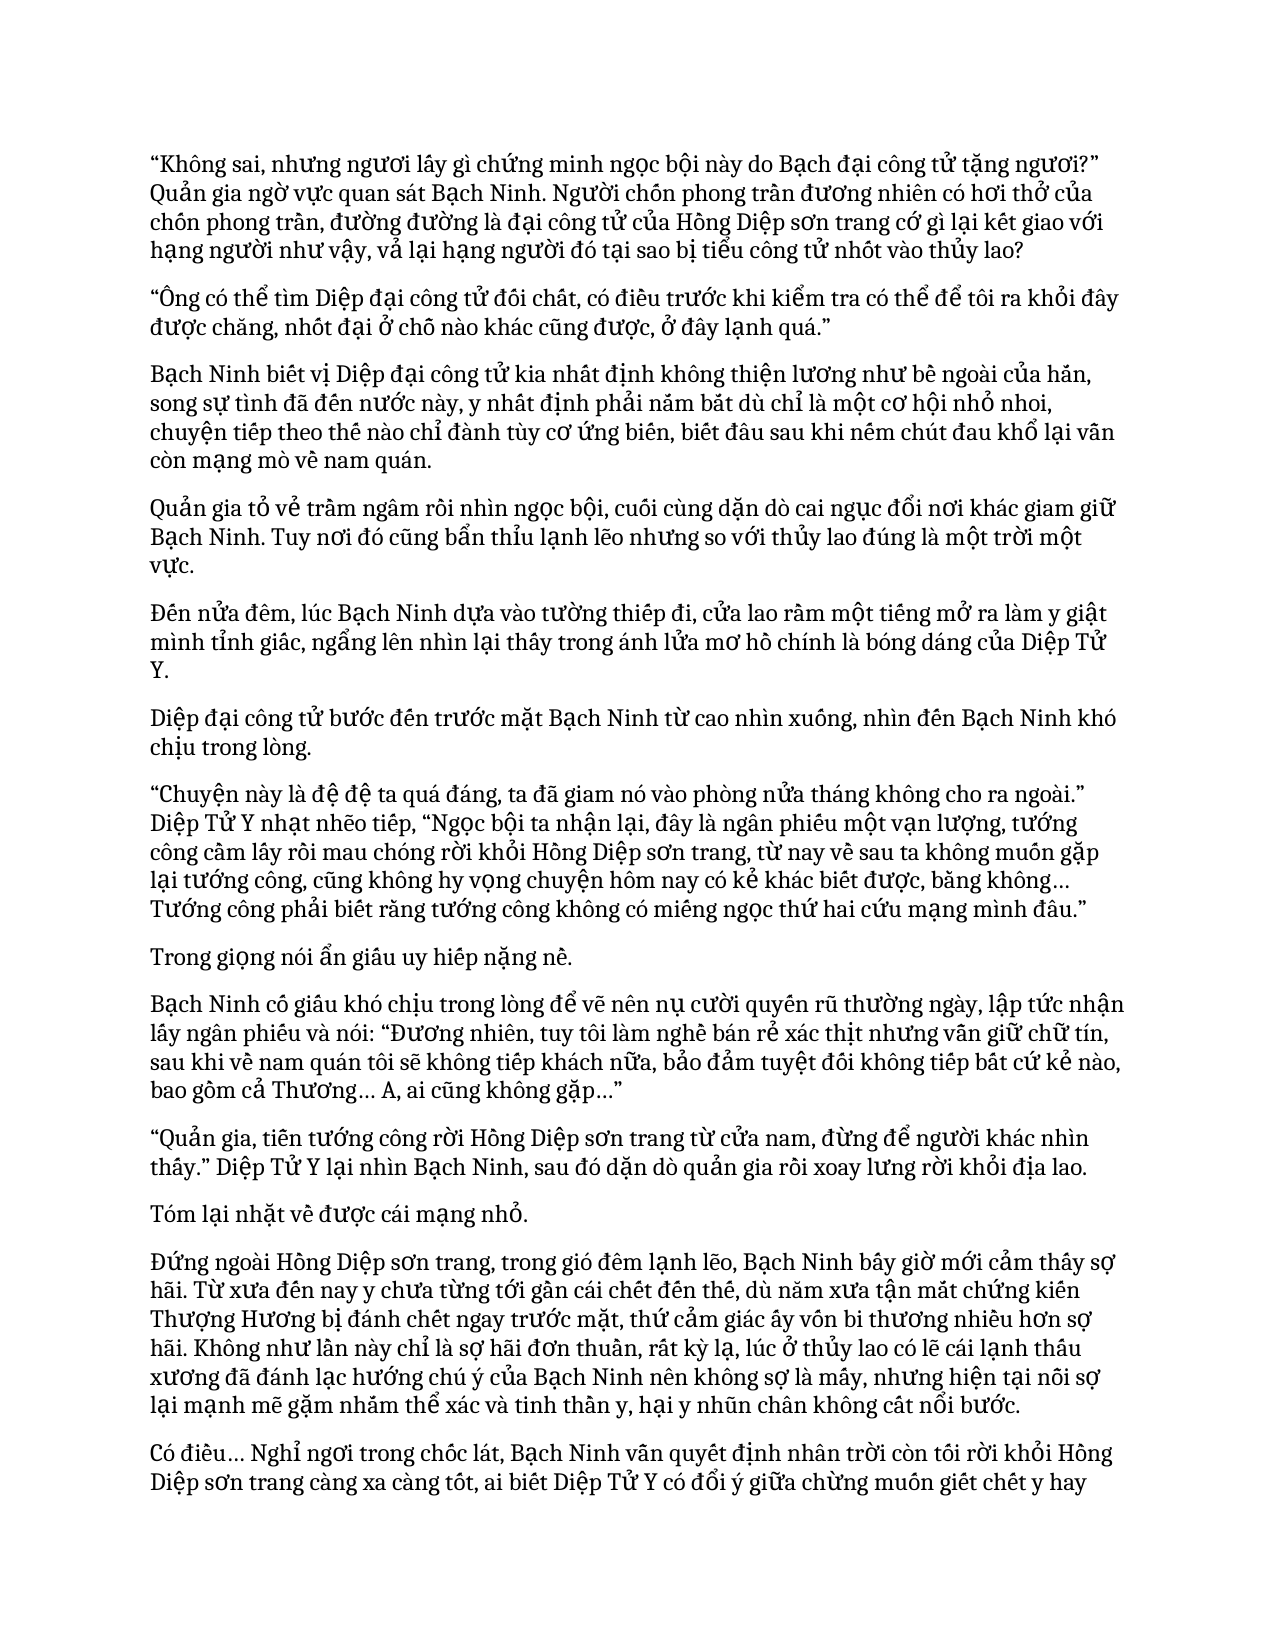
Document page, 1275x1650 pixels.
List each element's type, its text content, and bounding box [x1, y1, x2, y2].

text Bạch Ninh biết vị Diệp đại công tử kia nhất định không thiện lương như bề ngoài của hắn, song sự tình đã đến nước này, y nhất định phải nắm bắt dù chỉ là một cơ hội nhỏ nhoi, chuyện tiếp theo thế nào chỉ đành tùy cơ ứng biến, biết đâu sau khi nếm chút đau khổ lại vẫn còn mạng mò về nam quán. [150, 360, 1125, 475]
text “Chuyện này là đệ đệ ta quá đáng, ta đã giam nó vào phòng nửa tháng không cho ra ngoài.” Diệp Tử Y nhạt nhẽo tiếp, “Ngọc bội ta nhận lại, đây là ngân phiếu một vạn lượng, tướng công cầm lấy rồi mau chóng rời khỏi Hồng Diệp sơn trang, từ nay về sau ta không muốn gặp lại tướng công, cũng không hy vọng chuyện hôm nay có kẻ khác biết được, bằng không… Tướng công phải biết rằng tướng công không có miếng ngọc thứ hai cứu mạng mình đâu.” [150, 780, 1125, 924]
text “Ông có thể tìm Diệp đại công tử đối chất, có điều trước khi kiểm tra có thể để tôi ra khỏi đây được chăng, nhốt đại ở chỗ nào khác cũng được, ở đây lạnh quá.” [150, 284, 1125, 341]
text Diệp đại công tử bước đến trước mặt Bạch Ninh từ cao nhìn xuống, nhìn đến Bạch Ninh khó chịu trong lòng. [150, 704, 1125, 761]
text Bạch Ninh cố giấu khó chịu trong lòng để vẽ nên nụ cười quyến rũ thường ngày, lập tức nhận lấy ngân phiếu và nói: “Đương nhiên, tuy tôi làm nghề bán rẻ xác thịt nhưng vẫn giữ chữ tín, sau khi về nam quán tôi sẽ không tiếp khách nữa, bảo đảm tuyệt đối không tiếp bất cứ kẻ nào, bao gồm cả Thương… A, ai cũng không gặp…” [150, 990, 1125, 1105]
text “Quản gia, tiễn tướng công rời Hồng Diệp sơn trang từ cửa nam, đừng để người khác nhìn thấy.” Diệp Tử Y lại nhìn Bạch Ninh, sau đó dặn dò quản gia rồi xoay lưng rời khỏi địa lao. [150, 1124, 1125, 1181]
text “Không sai, nhưng ngươi lấy gì chứng minh ngọc bội này do Bạch đại công tử tặng ngươi?” Quản gia ngờ vực quan sát Bạch Ninh. Người chốn phong trần đương nhiên có hơi thở của chốn phong trần, đường đường là đại công tử của Hồng Diệp sơn trang cớ gì lại kết giao với hạng người như vậy, vả lại hạng người đó tại sao bị tiểu công tử nhốt vào thủy lao? [150, 150, 1125, 265]
text Tóm lại nhặt về được cái mạng nhỏ. [150, 1200, 1125, 1229]
text Quản gia tỏ vẻ trầm ngâm rồi nhìn ngọc bội, cuối cùng dặn dò cai ngục đổi nơi khác giam giữ Bạch Ninh. Tuy nơi đó cũng bẩn thỉu lạnh lẽo nhưng so với thủy lao đúng là một trời một vực. [150, 494, 1125, 580]
text Đến nửa đêm, lúc Bạch Ninh dựa vào tường thiếp đi, cửa lao rầm một tiếng mở ra làm y giật mình tỉnh giấc, ngẩng lên nhìn lại thấy trong ánh lửa mơ hồ chính là bóng dáng của Diệp Tử Y. [150, 599, 1125, 685]
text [150, 1439, 1125, 1496]
text Đứng ngoài Hồng Diệp sơn trang, trong gió đêm lạnh lẽo, Bạch Ninh bấy giờ mới cảm thấy sợ hãi. Từ xưa đến nay y chưa từng tới gần cái chết đến thế, dù năm xưa tận mắt chứng kiến Thượng Hương bị đánh chết ngay trước mặt, thứ cảm giác ấy vốn bi thương nhiều hơn sợ hãi. Không như lần này chỉ là sợ hãi đơn thuần, rất kỳ lạ, lúc ở thủy lao có lẽ cái lạnh thấu xương đã đánh lạc hướng chú ý của Bạch Ninh nên không sợ là mấy, nhưng hiện tại nỗi sợ lại mạnh mẽ gặm nhắm thể xác và tinh thần y, hại y nhũn chân không cất nổi bước. [150, 1247, 1125, 1420]
text Trong giọng nói ẩn giấu uy hiếp nặng nề. [150, 942, 1125, 971]
